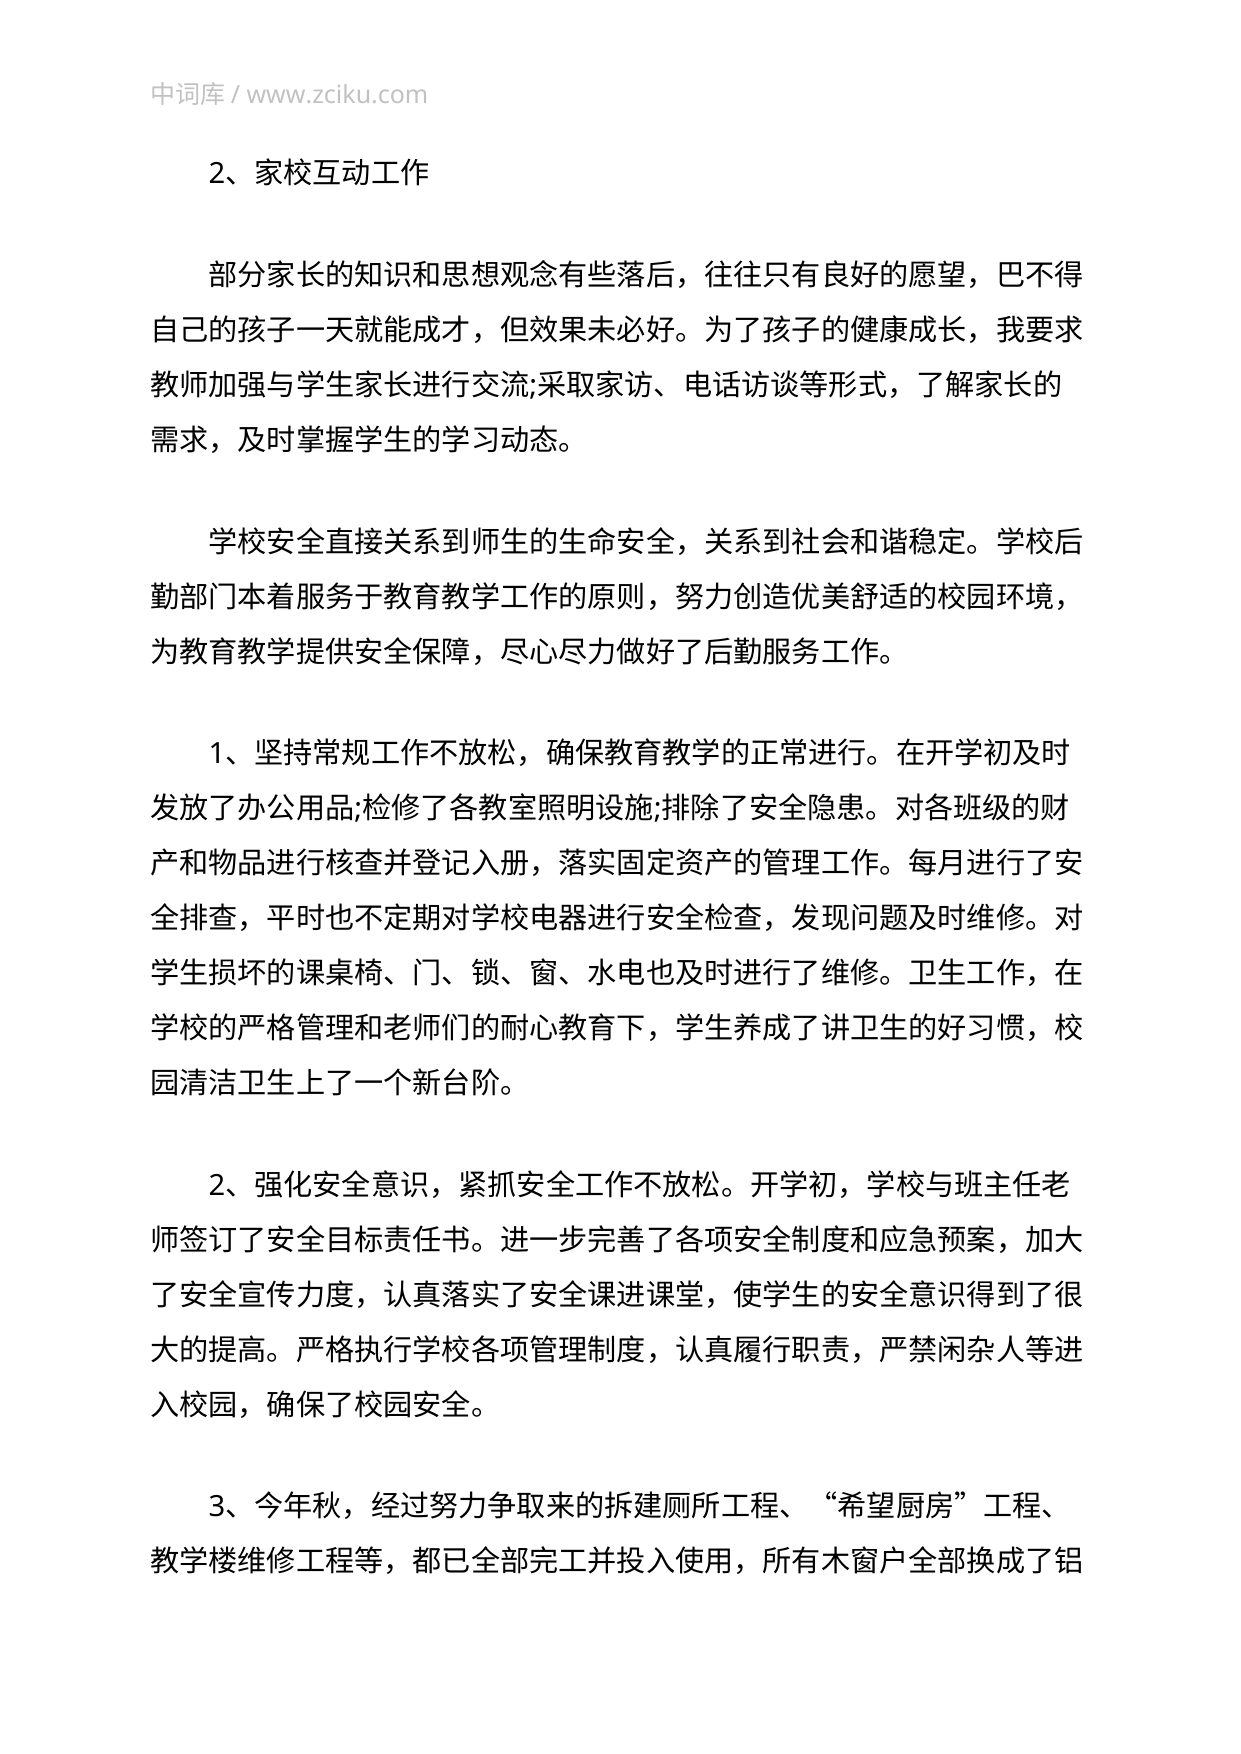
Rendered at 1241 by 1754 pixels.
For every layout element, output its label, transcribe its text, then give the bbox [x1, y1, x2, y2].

text 2、强化安全意识，紧抓安全工作不放松。开学初，学校与班主任老师签订了安全目标责任书。进一步完善了各项安全制度和应急预案，加大了安全宣传力度，认真落实了安全课进课堂，使学生的安全意识得到了很大的提高。严格执行学校各项管理制度，认真履行职责，严禁闲杂人等进入校园，确保了校园安全。 [150, 1161, 1090, 1423]
text 学校安全直接关系到师生的生命安全，关系到社会和谐稳定。学校后勤部门本着服务于教育教学工作的原则，努力创造优美舒适的校园环境，为教育教学提供安全保障，尽心尽力做好了后勤服务工作。 [150, 518, 1090, 671]
text 2、家校互动工作 [150, 150, 1090, 192]
text 1、坚持常规工作不放松，确保教育教学的正常进行。在开学初及时发放了办公用品;检修了各教室照明设施;排除了安全隐患。对各班级的财产和物品进行核查并登记入册，落实固定资产的管理工作。每月进行了安全排查，平时也不定期对学校电器进行安全检查，发现问题及时维修。对学生损坏的课桌椅、门、锁、窗、水电也及时进行了维修。卫生工作，在学校的严格管理和老师们的耐心教育下，学生养成了讲卫生的好习惯，校园清洁卫生上了一个新台阶。 [150, 730, 1090, 1102]
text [150, 1483, 1090, 1580]
text 部分家长的知识和思想观念有些落后，往往只有良好的愿望，巴不得自己的孩子一天就能成才，但效果未必好。为了孩子的健康成长，我要求教师加强与学生家长进行交流;采取家访、电话访谈等形式，了解家长的需求，及时掌握学生的学习动态。 [150, 252, 1090, 459]
